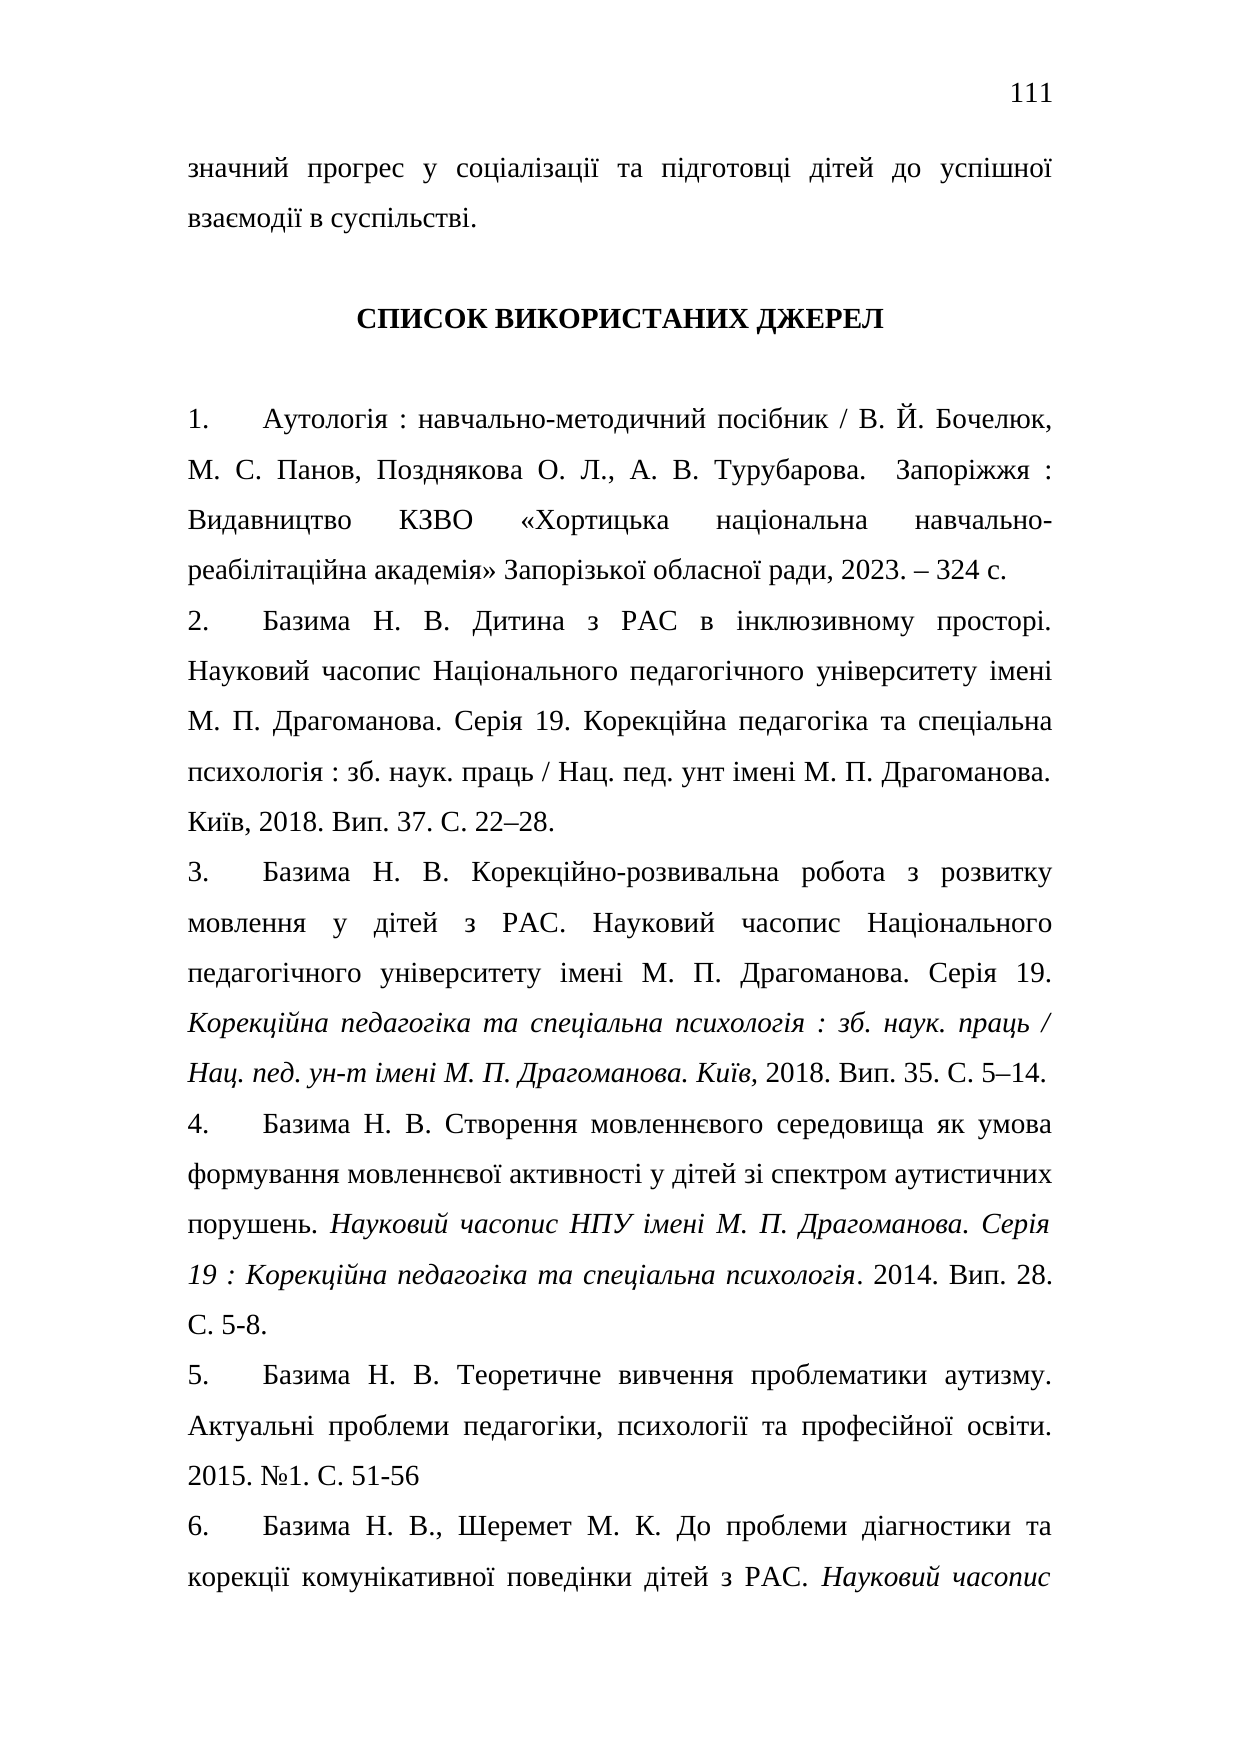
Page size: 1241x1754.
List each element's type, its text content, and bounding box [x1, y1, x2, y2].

text СПИСОК ВИКОРИСТАНИХ ДЖЕРЕЛ [187, 301, 1053, 334]
list Базима Н. В. Створення мовленнєвого середовища як умова формування мовленнєвої активності у дітей зі спектром аутистичних порушень. Науковий часопис НПУ імені М. П. Драгоманова. Серія 19 : Корекційна педагогіка та спеціальна психологія. 2014. Вип. 28. С. 5-8. [187, 1106, 1053, 1341]
list Базима Н. В. Дитина з РАС в інклюзивному просторі. Науковий часопис Національного педагогічного університету імені М. П. Драгоманова. Серія 19. Корекційна педагогіка та спеціальна психологія : зб. наук. праць / Нац. пед. унт імені М. П. Драгоманова. Київ, 2018. Вип. 37. С. 22–28. [187, 603, 1053, 838]
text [187, 150, 1053, 234]
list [187, 1508, 1053, 1592]
list Базима Н. В. Теоретичне вивчення проблематики аутизму. Актуальні проблеми педагогіки, психології та професійної освіти. 2015. №1. С. 51-56 [187, 1357, 1053, 1492]
list Базима Н. В. Корекційно-розвивальна робота з розвитку мовлення у дітей з РАС. Науковий часопис Національного педагогічного університету імені М. П. Драгоманова. Серія 19. Корекційна педагогіка та спеціальна психологія : зб. наук. праць / Нац. пед. ун-т імені М. П. Драгоманова. Київ, 2018. Вип. 35. С. 5–14. [187, 854, 1053, 1089]
list Аутологія : навчально-методичний посібник / В. Й. Бочелюк, М. С. Панов, Позднякова О. Л., А. В. Турубарова. Запоріжжя : Видавництво КЗВО «Хортицька національна навчально-реабілітаційна академія» Запорізької обласної ради, 2023. – 324 с. [187, 402, 1053, 586]
